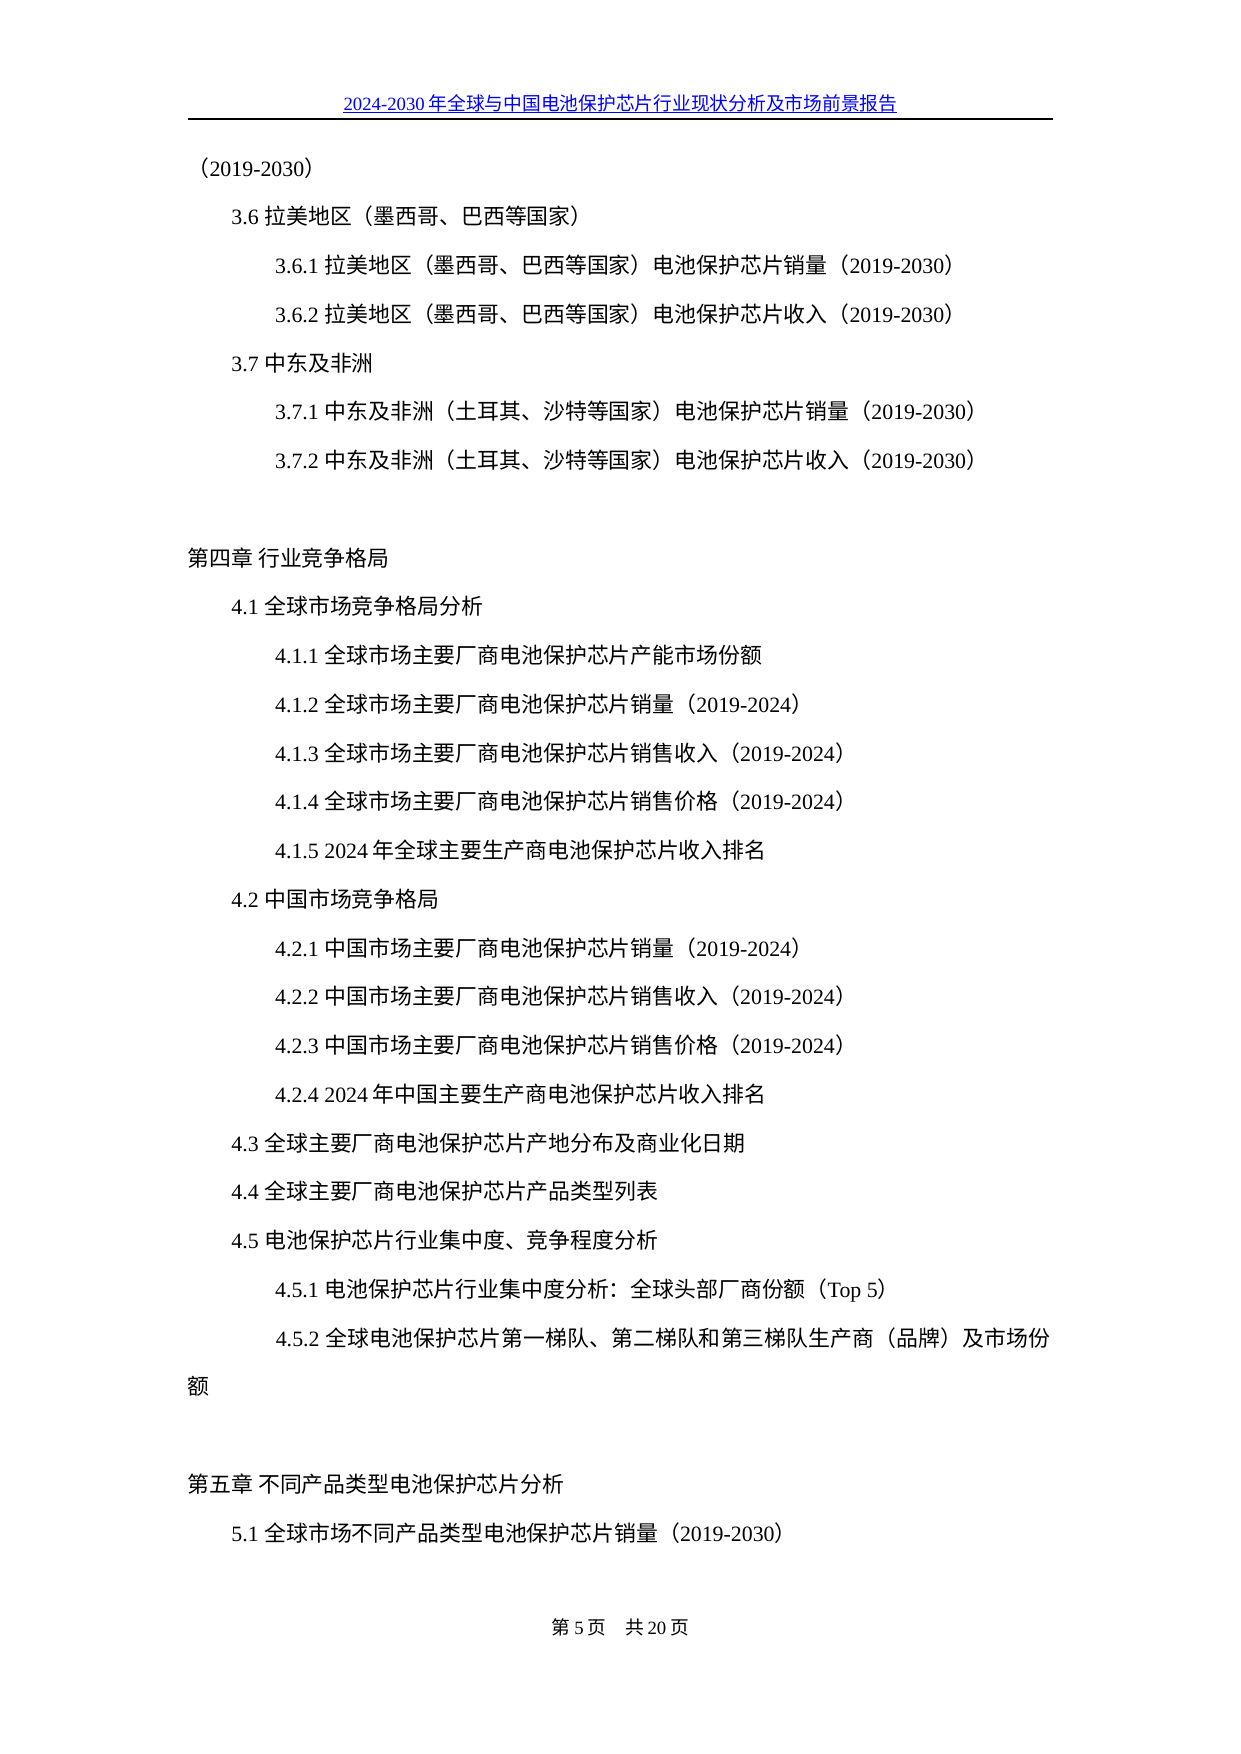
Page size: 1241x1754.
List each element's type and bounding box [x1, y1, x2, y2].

text [187, 150, 1053, 1548]
